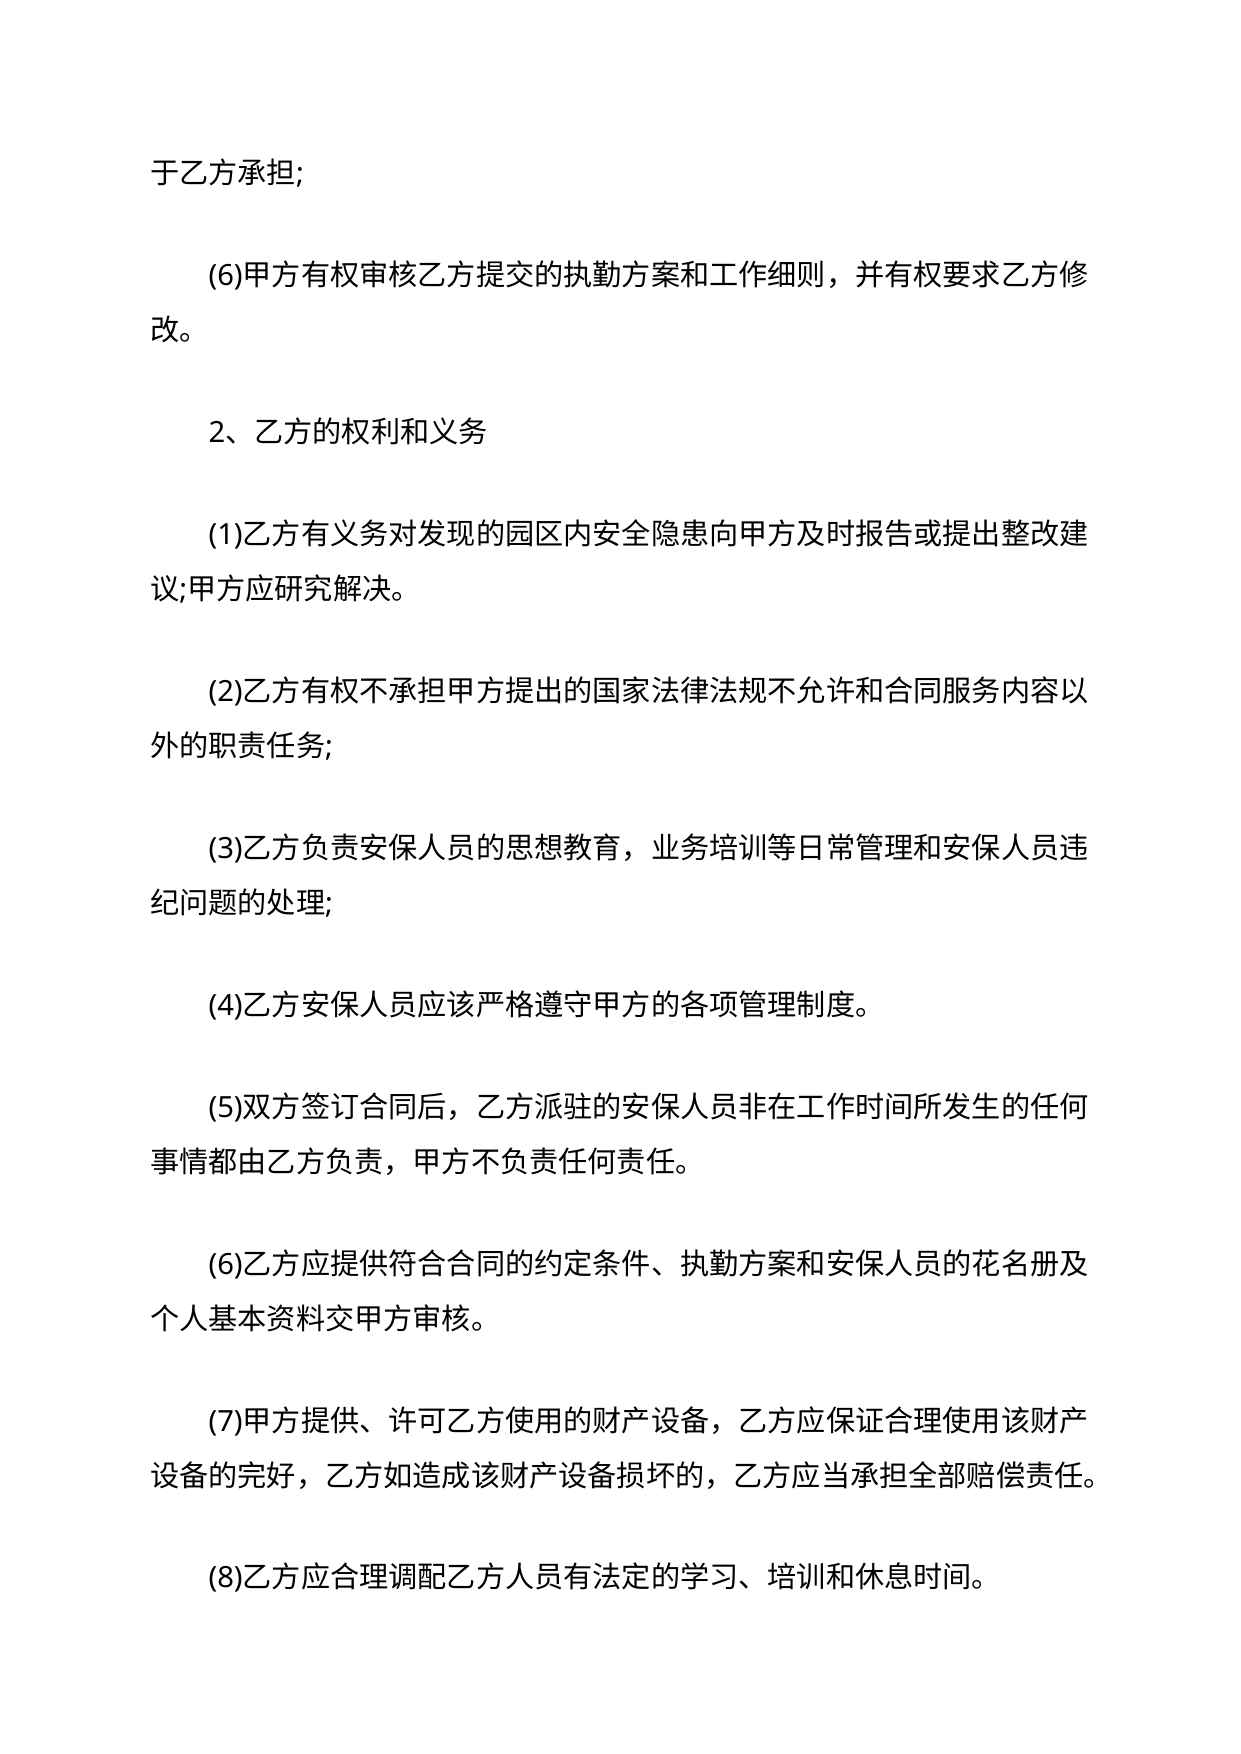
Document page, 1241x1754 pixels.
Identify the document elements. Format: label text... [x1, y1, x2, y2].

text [150, 150, 1090, 192]
text (5)双方签订合同后，乙方派驻的安保人员非在工作时间所发生的任何事情都由乙方负责，甲方不负责任何责任。 [150, 1084, 1090, 1181]
text (3)乙方负责安保人员的思想教育，业务培训等日常管理和安保人员违纪问题的处理; [150, 825, 1090, 922]
text (7)甲方提供、许可乙方使用的财产设备，乙方应保证合理使用该财产设备的完好，乙方如造成该财产设备损坏的，乙方应当承担全部赔偿责任。 [150, 1397, 1090, 1494]
text (8)乙方应合理调配乙方人员有法定的学习、培训和休息时间。 [150, 1554, 1090, 1596]
text (4)乙方安保人员应该严格遵守甲方的各项管理制度。 [150, 982, 1090, 1024]
text (6)甲方有权审核乙方提交的执勤方案和工作细则，并有权要求乙方修改。 [150, 252, 1090, 349]
text (1)乙方有义务对发现的园区内安全隐患向甲方及时报告或提出整改建议;甲方应研究解决。 [150, 511, 1090, 608]
text 2、乙方的权利和义务 [150, 409, 1090, 451]
text (2)乙方有权不承担甲方提出的国家法律法规不允许和合同服务内容以外的职责任务; [150, 668, 1090, 765]
text (6)乙方应提供符合合同的约定条件、执勤方案和安保人员的花名册及个人基本资料交甲方审核。 [150, 1240, 1090, 1338]
